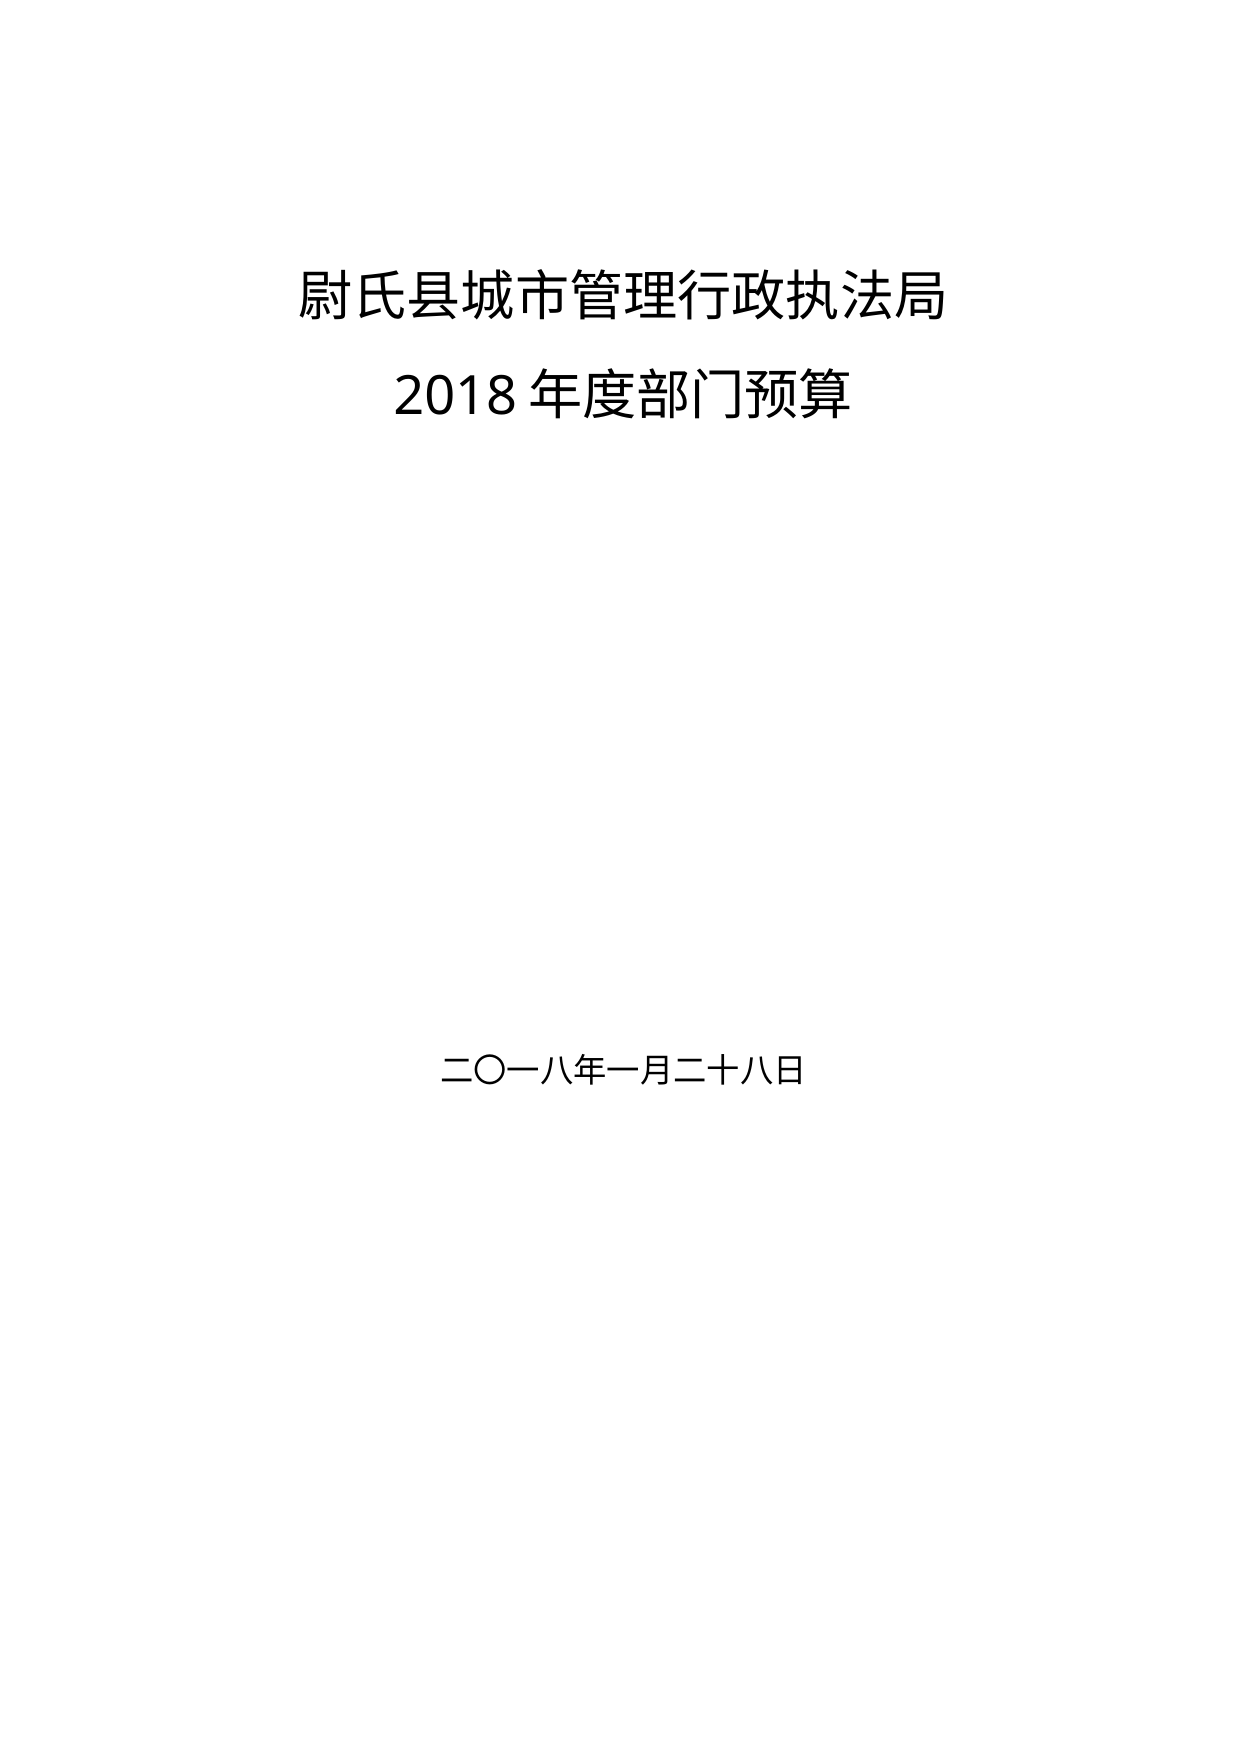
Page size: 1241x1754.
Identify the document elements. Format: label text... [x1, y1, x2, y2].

text 尉氏县城市管理行政执法局 [165, 242, 1081, 341]
text 2018年度部门预算 [165, 341, 1081, 440]
text 二〇一八年一月二十八日 [165, 1034, 1081, 1101]
